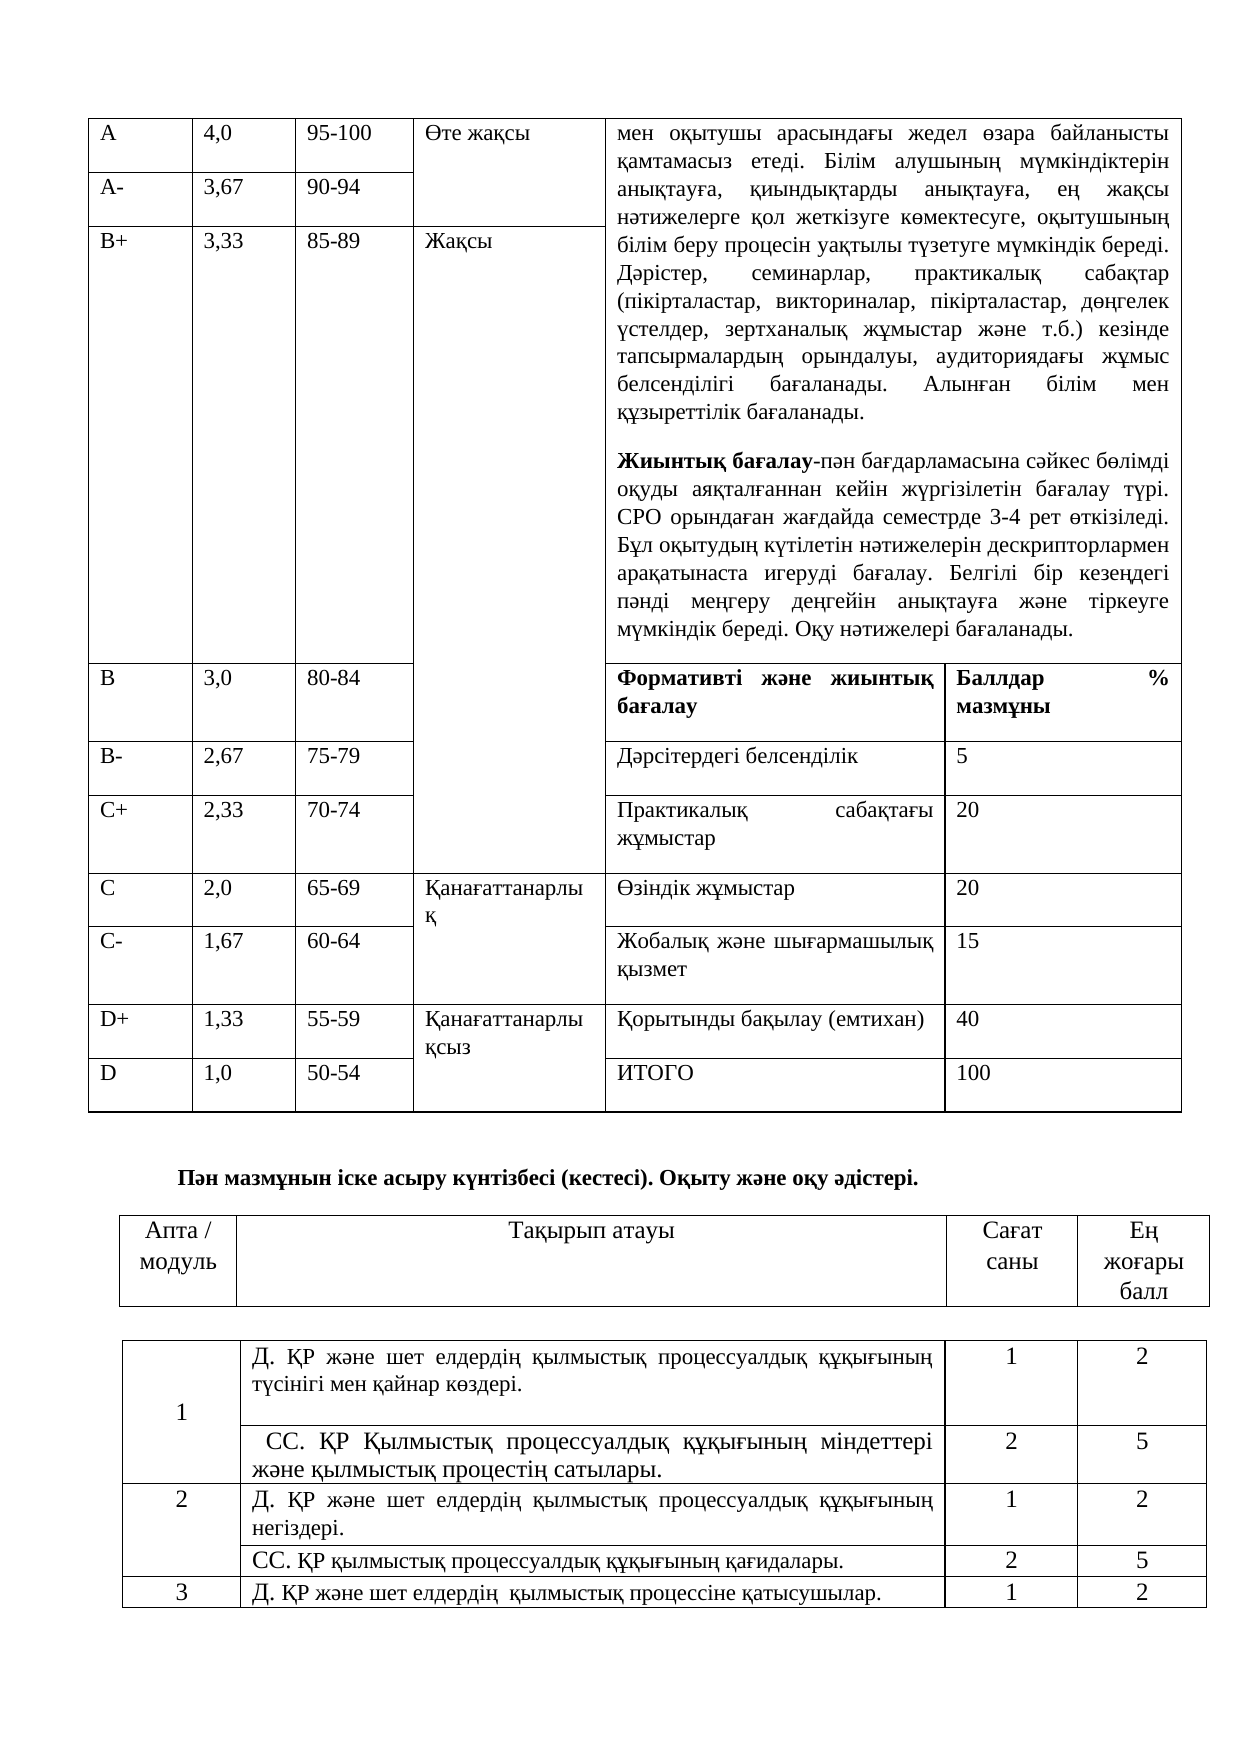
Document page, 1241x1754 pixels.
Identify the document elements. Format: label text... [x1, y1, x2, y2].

table_cell B [89, 664, 192, 741]
table_cell 55-59 [296, 1005, 413, 1058]
table_cell C+ [89, 796, 192, 872]
table_cell 5 [1078, 1426, 1206, 1483]
table_cell 3,67 [193, 173, 295, 226]
table_cell C [89, 874, 192, 926]
table_header 1 [946, 1341, 1077, 1425]
table_header Тақырып атауы [237, 1216, 946, 1306]
table_cell Д. ҚР және шет елдердің қылмыстық процессіне қатысушылар. [241, 1577, 944, 1607]
table_cell 3 [123, 1577, 240, 1607]
table_cell 1 [946, 1577, 1077, 1607]
table_cell 65-69 [296, 874, 413, 926]
table_cell ИТОГО [606, 1059, 944, 1111]
table_cell 15 [946, 927, 1181, 1004]
table_cell 5 [946, 742, 1181, 795]
table_cell Жақсы [414, 227, 605, 872]
table_cell A [89, 119, 192, 172]
table_cell B+ [89, 227, 192, 663]
table_cell 2 [1078, 1484, 1206, 1544]
table_cell СС. ҚР Қылмыстық процессуалдық құқығының міндеттері және қылмыстық процестің сатылары. [241, 1426, 944, 1483]
table_cell 50-54 [296, 1059, 413, 1111]
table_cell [606, 119, 1181, 663]
table_cell 3,33 [193, 227, 295, 663]
table_cell 1,0 [193, 1059, 295, 1111]
table_cell Практикалық сабақтағы жұмыстар [606, 796, 944, 872]
table_cell 70-74 [296, 796, 413, 872]
table_cell 1,33 [193, 1005, 295, 1058]
table_cell Д. ҚР және шет елдердің қылмыстық процессуалдық құқығының негіздері. [241, 1484, 944, 1544]
table_cell 80-84 [296, 664, 413, 741]
table_cell 85-89 [296, 227, 413, 663]
table_cell 60-64 [296, 927, 413, 1004]
table_cell 1 [946, 1484, 1077, 1544]
table_cell 2,67 [193, 742, 295, 795]
table_cell Өзіндік жұмыстар [606, 874, 944, 926]
table_cell C- [89, 927, 192, 1004]
table_cell Дәрсітердегі белсенділік [606, 742, 944, 795]
table_cell Өте жақсы [414, 119, 605, 226]
table_cell B- [89, 742, 192, 795]
table_cell Жобалық және шығармашылық қызмет [606, 927, 944, 1004]
table_cell 40 [946, 1005, 1181, 1058]
table_cell A- [89, 173, 192, 226]
table_cell 20 [946, 796, 1181, 872]
table_header 2 [1078, 1341, 1206, 1425]
table_cell 100 [946, 1059, 1181, 1111]
table_cell 2 [946, 1426, 1077, 1483]
table_cell 2 [123, 1484, 240, 1576]
table_cell СС. ҚР қылмыстық процессуалдық құқығының қағидалары. [241, 1546, 944, 1576]
table_cell D+ [89, 1005, 192, 1058]
table_cell Қанағаттанарлық [414, 874, 605, 1004]
table_cell 90-94 [296, 173, 413, 226]
table_cell 2 [1078, 1577, 1206, 1607]
table_cell Баллдар % мазмұны [946, 664, 1181, 741]
table_cell D [89, 1059, 192, 1111]
text Пән мазмұнын іске асыру күнтізбесі (кестесі). Оқыту және оқу әдістері. [177, 1163, 1152, 1190]
table_header Ең жоғары балл [1078, 1216, 1209, 1306]
table_cell 3,0 [193, 664, 295, 741]
table_cell 95-100 [296, 119, 413, 172]
table_header Д. ҚР және шет елдердің қылмыстық процессуалдық құқығының түсінігі мен қайнар көздері. [241, 1341, 944, 1425]
table_cell Формативті және жиынтық бағалау [606, 664, 944, 741]
table_cell 5 [1078, 1546, 1206, 1576]
table_header Сағат саны [947, 1216, 1077, 1306]
table_cell 1,67 [193, 927, 295, 1004]
table_header Апта / модуль [120, 1216, 236, 1306]
table_cell 75-79 [296, 742, 413, 795]
table_cell 20 [946, 874, 1181, 926]
table_cell 4,0 [193, 119, 295, 172]
table_cell 2 [946, 1546, 1077, 1576]
table_cell Қанағаттанарлықсыз [414, 1005, 605, 1111]
table_cell 2,33 [193, 796, 295, 872]
table_cell Қорытынды бақылау (емтихан) [606, 1005, 944, 1058]
table_cell 2,0 [193, 874, 295, 926]
table_header 1 [123, 1341, 240, 1483]
